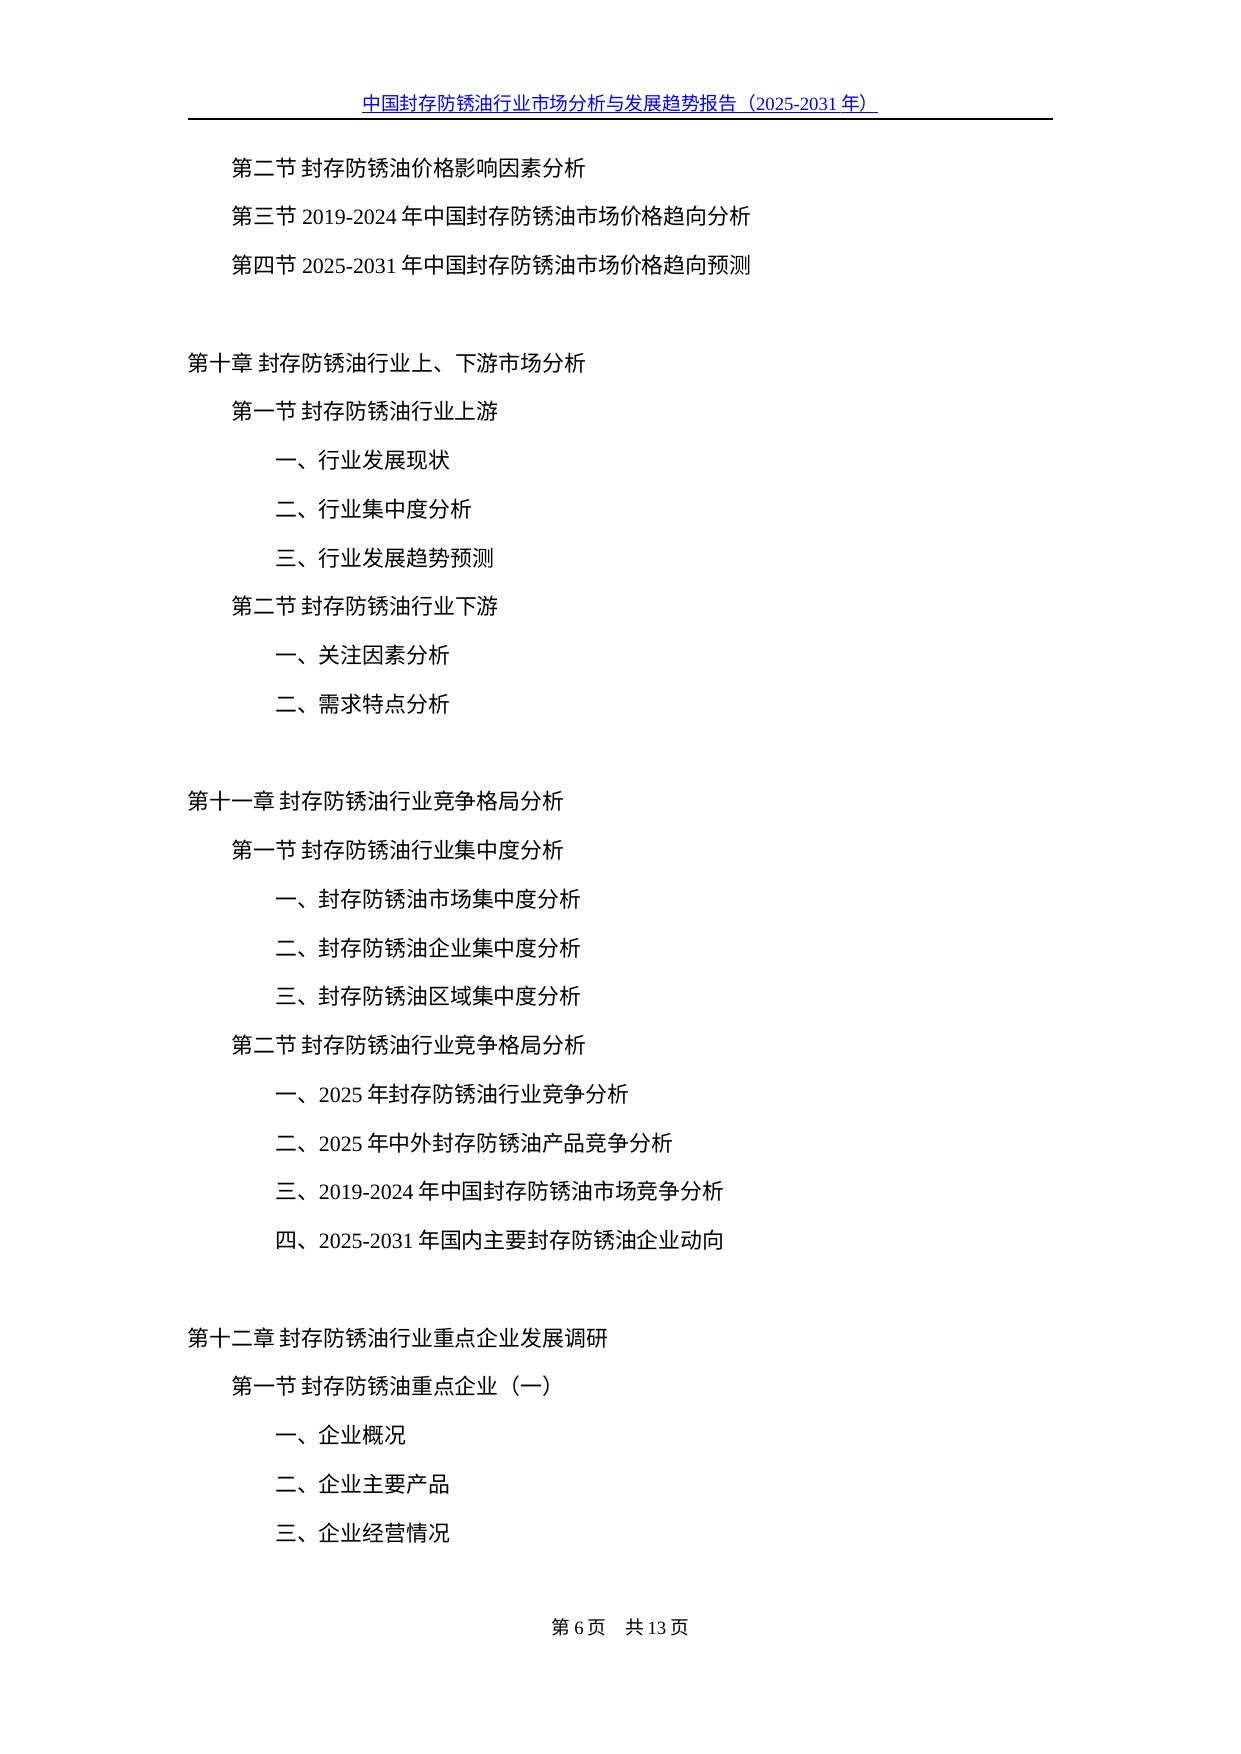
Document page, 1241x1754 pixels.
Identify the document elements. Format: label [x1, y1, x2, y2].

text [187, 150, 1053, 1548]
